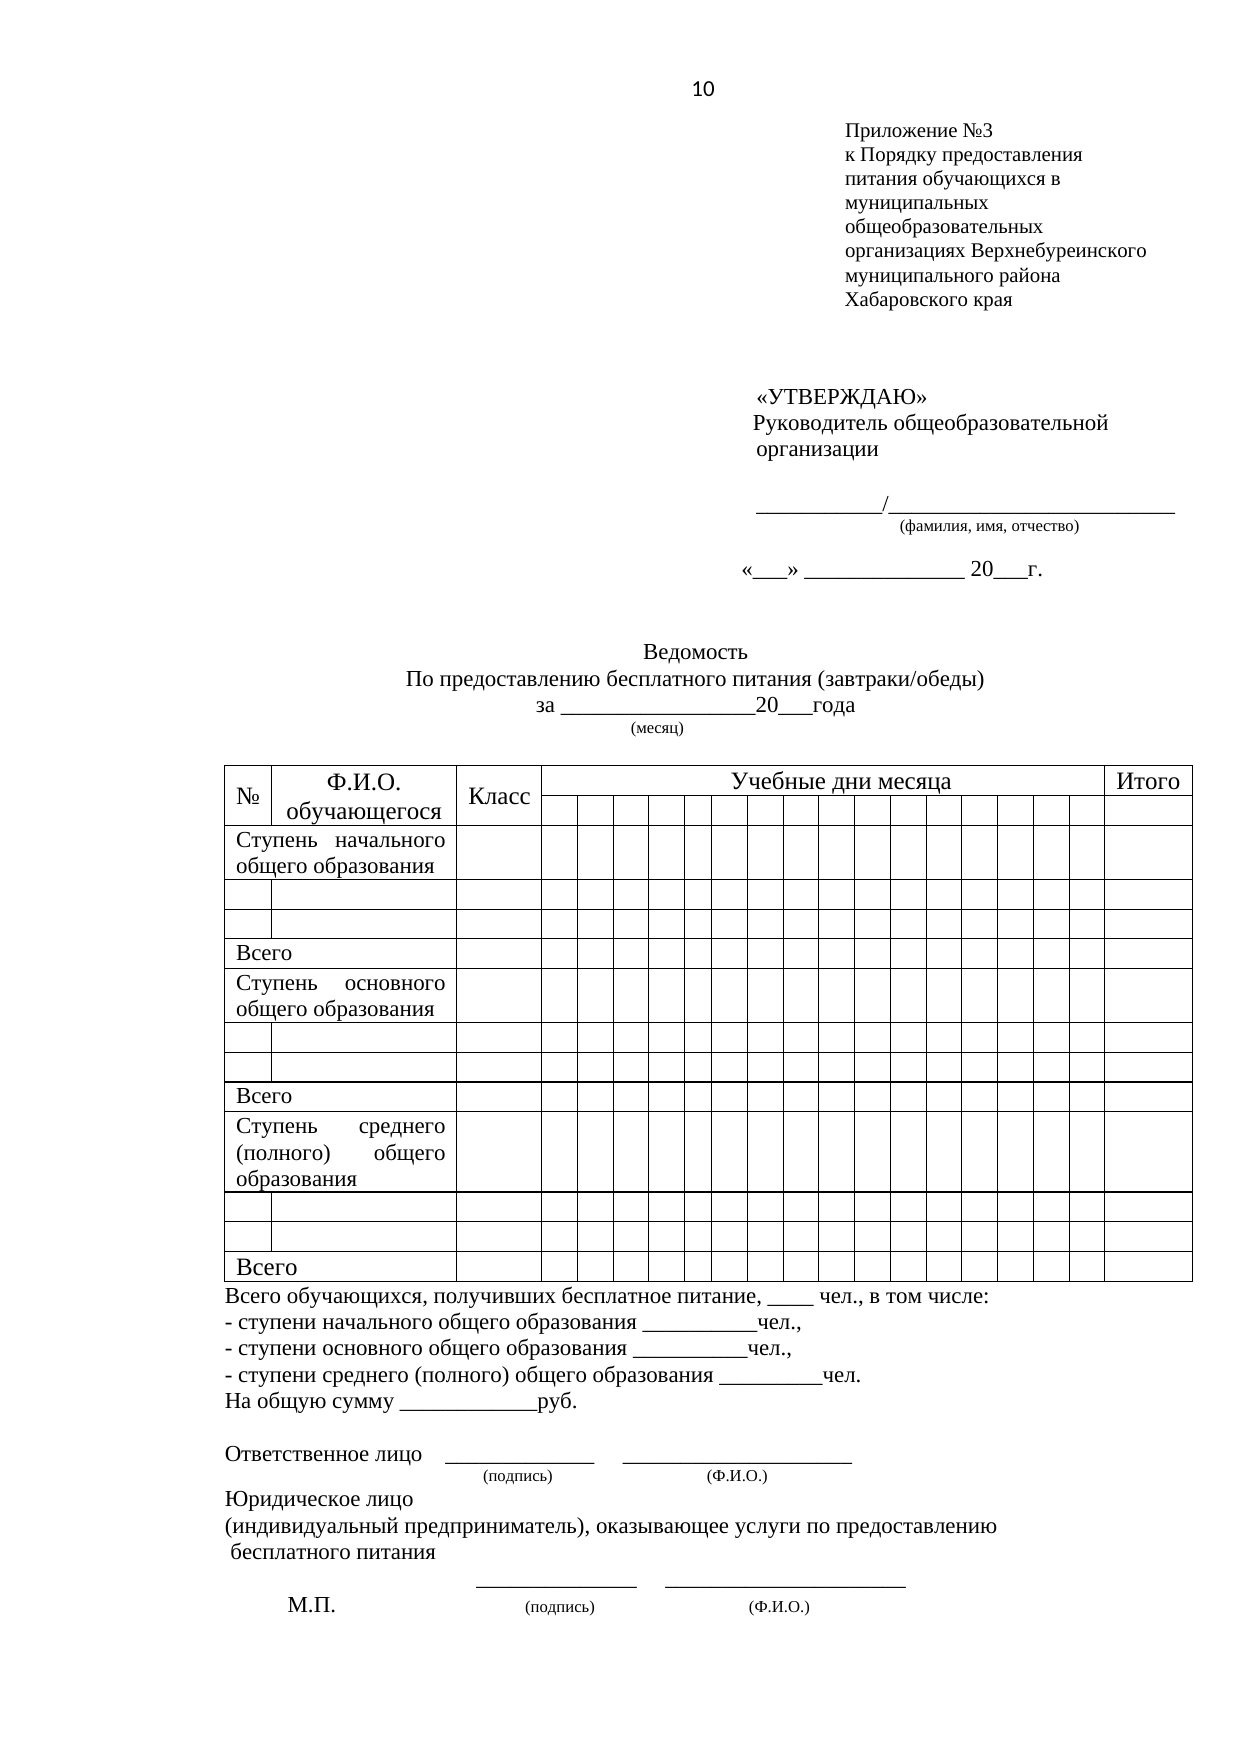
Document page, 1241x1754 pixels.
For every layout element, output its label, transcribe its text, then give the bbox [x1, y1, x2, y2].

table_cell [891, 1222, 926, 1251]
table_cell [614, 826, 648, 879]
table_cell [784, 826, 818, 879]
table_cell [649, 910, 684, 938]
table_cell [685, 1053, 711, 1081]
table_cell [712, 880, 747, 908]
table_cell [927, 1053, 961, 1081]
table_cell Всего [225, 939, 456, 968]
table_cell [1105, 1193, 1192, 1221]
table_cell [819, 880, 854, 908]
table_cell [225, 1193, 271, 1221]
table_cell [1034, 969, 1069, 1022]
table_cell [457, 910, 541, 938]
table_cell [457, 880, 541, 908]
table_cell [1070, 939, 1104, 968]
table_cell [272, 1053, 456, 1081]
table_cell [998, 1222, 1033, 1251]
table_cell [614, 1023, 648, 1052]
table_cell [1070, 1112, 1104, 1191]
text за _________________20___года [210, 691, 1181, 717]
table_cell [784, 939, 818, 968]
table_cell [1070, 1222, 1104, 1251]
table_cell [542, 910, 577, 938]
table_cell [962, 826, 997, 879]
text (индивидуальный предприниматель), оказывающее услуги по предоставлению [224, 1512, 1181, 1538]
text организациях Верхнебуреинского [845, 238, 1181, 262]
table_cell [1105, 1252, 1192, 1281]
table_cell [225, 1222, 271, 1251]
table_cell [819, 1053, 854, 1081]
table_cell [1034, 1053, 1069, 1081]
table_cell [819, 826, 854, 879]
text На общую сумму ____________руб. [224, 1387, 1181, 1413]
table_cell [855, 1053, 890, 1081]
text - ступени основного общего образования __________чел., [224, 1334, 1181, 1361]
table_cell [784, 969, 818, 1022]
table_cell [614, 796, 648, 825]
table_cell [962, 1112, 997, 1191]
text бесплатного питания [224, 1538, 1181, 1564]
table_cell [891, 1083, 926, 1111]
table_cell [891, 880, 926, 908]
table_cell [748, 969, 783, 1022]
table_cell [855, 826, 890, 879]
table_cell [649, 1053, 684, 1081]
table_cell [962, 1083, 997, 1111]
table_cell [748, 1193, 783, 1221]
table_cell [457, 826, 541, 879]
table_cell [712, 826, 747, 879]
table_cell [685, 969, 711, 1022]
table_cell [962, 969, 997, 1022]
text ______________ _____________________ [224, 1564, 1181, 1591]
table_cell [748, 1112, 783, 1191]
table_cell [855, 1083, 890, 1111]
table_cell [712, 1053, 747, 1081]
table_cell [225, 1053, 271, 1081]
table_cell [542, 939, 577, 968]
table_cell [927, 969, 961, 1022]
table_cell [748, 880, 783, 908]
table_cell [998, 880, 1033, 908]
table_cell [685, 796, 711, 825]
table_cell [819, 1083, 854, 1111]
table_cell [685, 939, 711, 968]
table_cell [891, 969, 926, 1022]
table_cell [1034, 939, 1069, 968]
table_cell [1105, 826, 1192, 879]
table_cell [712, 796, 747, 825]
table_cell [855, 1193, 890, 1221]
table_cell [272, 1023, 456, 1052]
table_cell [457, 1193, 541, 1221]
table_cell [748, 910, 783, 938]
table_cell Ступень начального общего образования [225, 826, 456, 879]
table_cell [542, 880, 577, 908]
table_cell Ступень основного общего образования [225, 969, 456, 1022]
table_cell [685, 1193, 711, 1221]
table_cell Всего [225, 1252, 456, 1281]
table_cell [927, 796, 961, 825]
table_cell [542, 1083, 577, 1111]
table_cell [1034, 910, 1069, 938]
table_cell [1105, 910, 1192, 938]
table_cell [457, 1222, 541, 1251]
table_cell [962, 880, 997, 908]
table_cell [784, 1023, 818, 1052]
table_cell [457, 1053, 541, 1081]
table_cell [712, 910, 747, 938]
table_cell [685, 1083, 711, 1111]
table_cell [927, 1222, 961, 1251]
table_cell [927, 1193, 961, 1221]
table_cell [614, 880, 648, 908]
table_cell [1034, 796, 1069, 825]
table_cell [1034, 1222, 1069, 1251]
table_cell [855, 1112, 890, 1191]
table_cell [685, 826, 711, 879]
text «УТВЕРЖДАЮ» [756, 383, 1181, 409]
table_cell [712, 939, 747, 968]
table_cell [1070, 1023, 1104, 1052]
table_cell [578, 826, 613, 879]
text - ступени среднего (полного) общего образования _________чел. [224, 1361, 1181, 1387]
table_cell [962, 1053, 997, 1081]
table_header Класс [457, 766, 541, 825]
table_cell [819, 1252, 854, 1281]
table_cell [614, 1112, 648, 1191]
table_cell [614, 910, 648, 938]
table_cell [1105, 796, 1192, 825]
table_cell [855, 880, 890, 908]
table_cell [784, 910, 818, 938]
table_cell [578, 1193, 613, 1221]
table_cell [542, 826, 577, 879]
table_cell [614, 1083, 648, 1111]
text (месяц) [210, 717, 1181, 737]
table_cell [614, 939, 648, 968]
text муниципального района [845, 262, 1181, 287]
table_cell [712, 1193, 747, 1221]
table_cell [649, 1112, 684, 1191]
table_cell [962, 939, 997, 968]
table_cell [784, 1222, 818, 1251]
table_cell [748, 1083, 783, 1111]
table_cell [891, 939, 926, 968]
table_cell [819, 1193, 854, 1221]
text (подпись) (Ф.И.О.) [224, 1466, 1181, 1485]
table_cell [1105, 1083, 1192, 1111]
table_cell [819, 796, 854, 825]
table_cell [891, 1193, 926, 1221]
table_cell [748, 796, 783, 825]
table_cell [578, 1252, 613, 1281]
table_cell [649, 939, 684, 968]
table_cell [578, 969, 613, 1022]
table_cell [272, 1193, 456, 1221]
table_cell [685, 1023, 711, 1052]
table_cell [855, 1023, 890, 1052]
table_header № [225, 766, 271, 825]
table_cell [542, 1023, 577, 1052]
text М.П. (подпись) (Ф.И.О.) [224, 1591, 1181, 1617]
table_cell [457, 1252, 541, 1281]
table_cell [457, 1112, 541, 1191]
table_cell [998, 910, 1033, 938]
table_cell [962, 910, 997, 938]
table_cell [998, 826, 1033, 879]
table_cell [998, 969, 1033, 1022]
text - ступени начального общего образования __________чел., [224, 1308, 1181, 1334]
table_cell [457, 1083, 541, 1111]
table_cell [927, 939, 961, 968]
table_cell [1070, 1083, 1104, 1111]
text питания обучающихся в [845, 166, 1181, 190]
table_cell [784, 1112, 818, 1191]
table_cell [225, 880, 271, 908]
table_cell [578, 1083, 613, 1111]
table_cell [927, 1083, 961, 1111]
table_cell [927, 1252, 961, 1281]
table_cell Ступень среднего (полного) общего образования [225, 1112, 456, 1191]
table_cell [1105, 880, 1192, 908]
table_cell [784, 1053, 818, 1081]
text Приложение №3 [845, 118, 1181, 142]
table_cell [578, 796, 613, 825]
table_cell [891, 910, 926, 938]
text Ведомость [210, 638, 1181, 665]
table_cell [578, 910, 613, 938]
table_cell [998, 1112, 1033, 1191]
table_cell [457, 1023, 541, 1052]
text ___________/_________________________ [741, 462, 1181, 516]
table_cell [542, 1252, 577, 1281]
table_cell [819, 1222, 854, 1251]
text По предоставлению бесплатного питания (завтраки/обеды) [210, 665, 1181, 691]
table_cell [649, 1083, 684, 1111]
table_cell [685, 880, 711, 908]
table_cell [1070, 880, 1104, 908]
table_cell [998, 1193, 1033, 1221]
table_header Ф.И.О. обучающегося [272, 766, 456, 825]
table_cell [927, 910, 961, 938]
table_cell [998, 1053, 1033, 1081]
table_cell [649, 1193, 684, 1221]
table_cell [784, 1083, 818, 1111]
text Юридическое лицо [224, 1485, 1181, 1512]
table_cell [614, 1222, 648, 1251]
table_cell [542, 1193, 577, 1221]
table_cell [784, 1193, 818, 1221]
table_cell [891, 1112, 926, 1191]
table_cell [855, 939, 890, 968]
table_cell [1070, 1053, 1104, 1081]
table_cell [1034, 1252, 1069, 1281]
table_header [542, 766, 577, 795]
table_cell [272, 880, 456, 908]
table_cell [819, 910, 854, 938]
table_cell [891, 796, 926, 825]
table_cell [649, 969, 684, 1022]
table_cell [927, 1023, 961, 1052]
table_cell [1070, 910, 1104, 938]
table_cell [784, 880, 818, 908]
text к Порядку предоставления [845, 142, 1181, 166]
table_cell [855, 910, 890, 938]
table_cell [578, 1053, 613, 1081]
table_cell [927, 1112, 961, 1191]
table_cell [819, 1023, 854, 1052]
text «___» ______________ 20___г. [741, 554, 1181, 581]
table_cell [578, 1023, 613, 1052]
table_cell [685, 1222, 711, 1251]
table_cell [685, 1112, 711, 1191]
table_cell [748, 826, 783, 879]
text (фамилия, имя, отчество) [741, 516, 1181, 535]
table_cell [712, 969, 747, 1022]
table_cell [927, 880, 961, 908]
text Ответственное лицо _____________ ____________________ [224, 1440, 1181, 1466]
table_cell [1105, 1053, 1192, 1081]
table_header Учебные дни месяца [578, 766, 1104, 795]
table_cell [819, 1112, 854, 1191]
table_cell [748, 939, 783, 968]
table_cell [272, 1222, 456, 1251]
table_cell [225, 1023, 271, 1052]
table_cell [1070, 1252, 1104, 1281]
table_cell [1105, 1023, 1192, 1052]
table_header Итого [1105, 766, 1192, 795]
table_cell [748, 1222, 783, 1251]
table_cell [748, 1023, 783, 1052]
table_cell [1034, 1023, 1069, 1052]
table_cell [748, 1053, 783, 1081]
table_cell [1070, 1193, 1104, 1221]
table_cell [891, 826, 926, 879]
table_cell [457, 939, 541, 968]
table_cell [649, 1222, 684, 1251]
table_cell [855, 1222, 890, 1251]
table_cell [1105, 939, 1192, 968]
table_cell [1034, 880, 1069, 908]
table_cell [998, 939, 1033, 968]
table_cell [578, 1112, 613, 1191]
text Руководитель общеобразовательной организации [741, 409, 1181, 462]
table_cell [225, 910, 271, 938]
table_cell [1034, 1193, 1069, 1221]
table_cell [649, 1252, 684, 1281]
table_cell [1034, 826, 1069, 879]
table_cell [685, 910, 711, 938]
table_cell [1105, 1112, 1192, 1191]
table_cell [927, 826, 961, 879]
table_cell Всего [225, 1083, 456, 1111]
table_cell [998, 1083, 1033, 1111]
table_cell [855, 969, 890, 1022]
table_cell [649, 826, 684, 879]
table_cell [542, 1222, 577, 1251]
table_cell [1105, 1222, 1192, 1251]
table_cell [542, 1053, 577, 1081]
table_cell [784, 796, 818, 825]
table_cell [962, 796, 997, 825]
table_cell [1034, 1083, 1069, 1111]
table_cell [649, 880, 684, 908]
table_cell [457, 969, 541, 1022]
table_cell [891, 1023, 926, 1052]
text Хабаровского края [224, 287, 1181, 311]
table_cell [1070, 826, 1104, 879]
table_cell [855, 1252, 890, 1281]
table_cell [855, 796, 890, 825]
table_cell [784, 1252, 818, 1281]
table_cell [962, 1222, 997, 1251]
table_cell [998, 1252, 1033, 1281]
table_cell [685, 1252, 711, 1281]
table_cell [1070, 796, 1104, 825]
table_cell [712, 1083, 747, 1111]
table_cell [712, 1252, 747, 1281]
text Всего обучающихся, получивших бесплатное питание, ____ чел., в том числе: [224, 1282, 1181, 1308]
table_cell [542, 1112, 577, 1191]
table_cell [614, 1193, 648, 1221]
table_cell [1034, 1112, 1069, 1191]
table_cell [1070, 969, 1104, 1022]
table_cell [614, 1252, 648, 1281]
table_cell [962, 1023, 997, 1052]
table_cell [614, 969, 648, 1022]
table_cell [891, 1053, 926, 1081]
table_cell [578, 939, 613, 968]
table_cell [649, 796, 684, 825]
table_cell [962, 1193, 997, 1221]
table_cell [712, 1222, 747, 1251]
text муниципальных [845, 190, 1181, 214]
table_cell [578, 1222, 613, 1251]
table_cell [649, 1023, 684, 1052]
table_cell [542, 796, 577, 825]
table_cell [272, 910, 456, 938]
table_cell [998, 796, 1033, 825]
table_cell [712, 1023, 747, 1052]
table_cell [614, 1053, 648, 1081]
table_cell [578, 880, 613, 908]
table_cell [542, 969, 577, 1022]
table_cell [712, 1112, 747, 1191]
table_cell [748, 1252, 783, 1281]
table_cell [998, 1023, 1033, 1052]
table_cell [819, 969, 854, 1022]
table_cell [891, 1252, 926, 1281]
table_cell [962, 1252, 997, 1281]
text общеобразовательных [845, 214, 1181, 238]
table_cell [1105, 969, 1192, 1022]
table_cell [819, 939, 854, 968]
